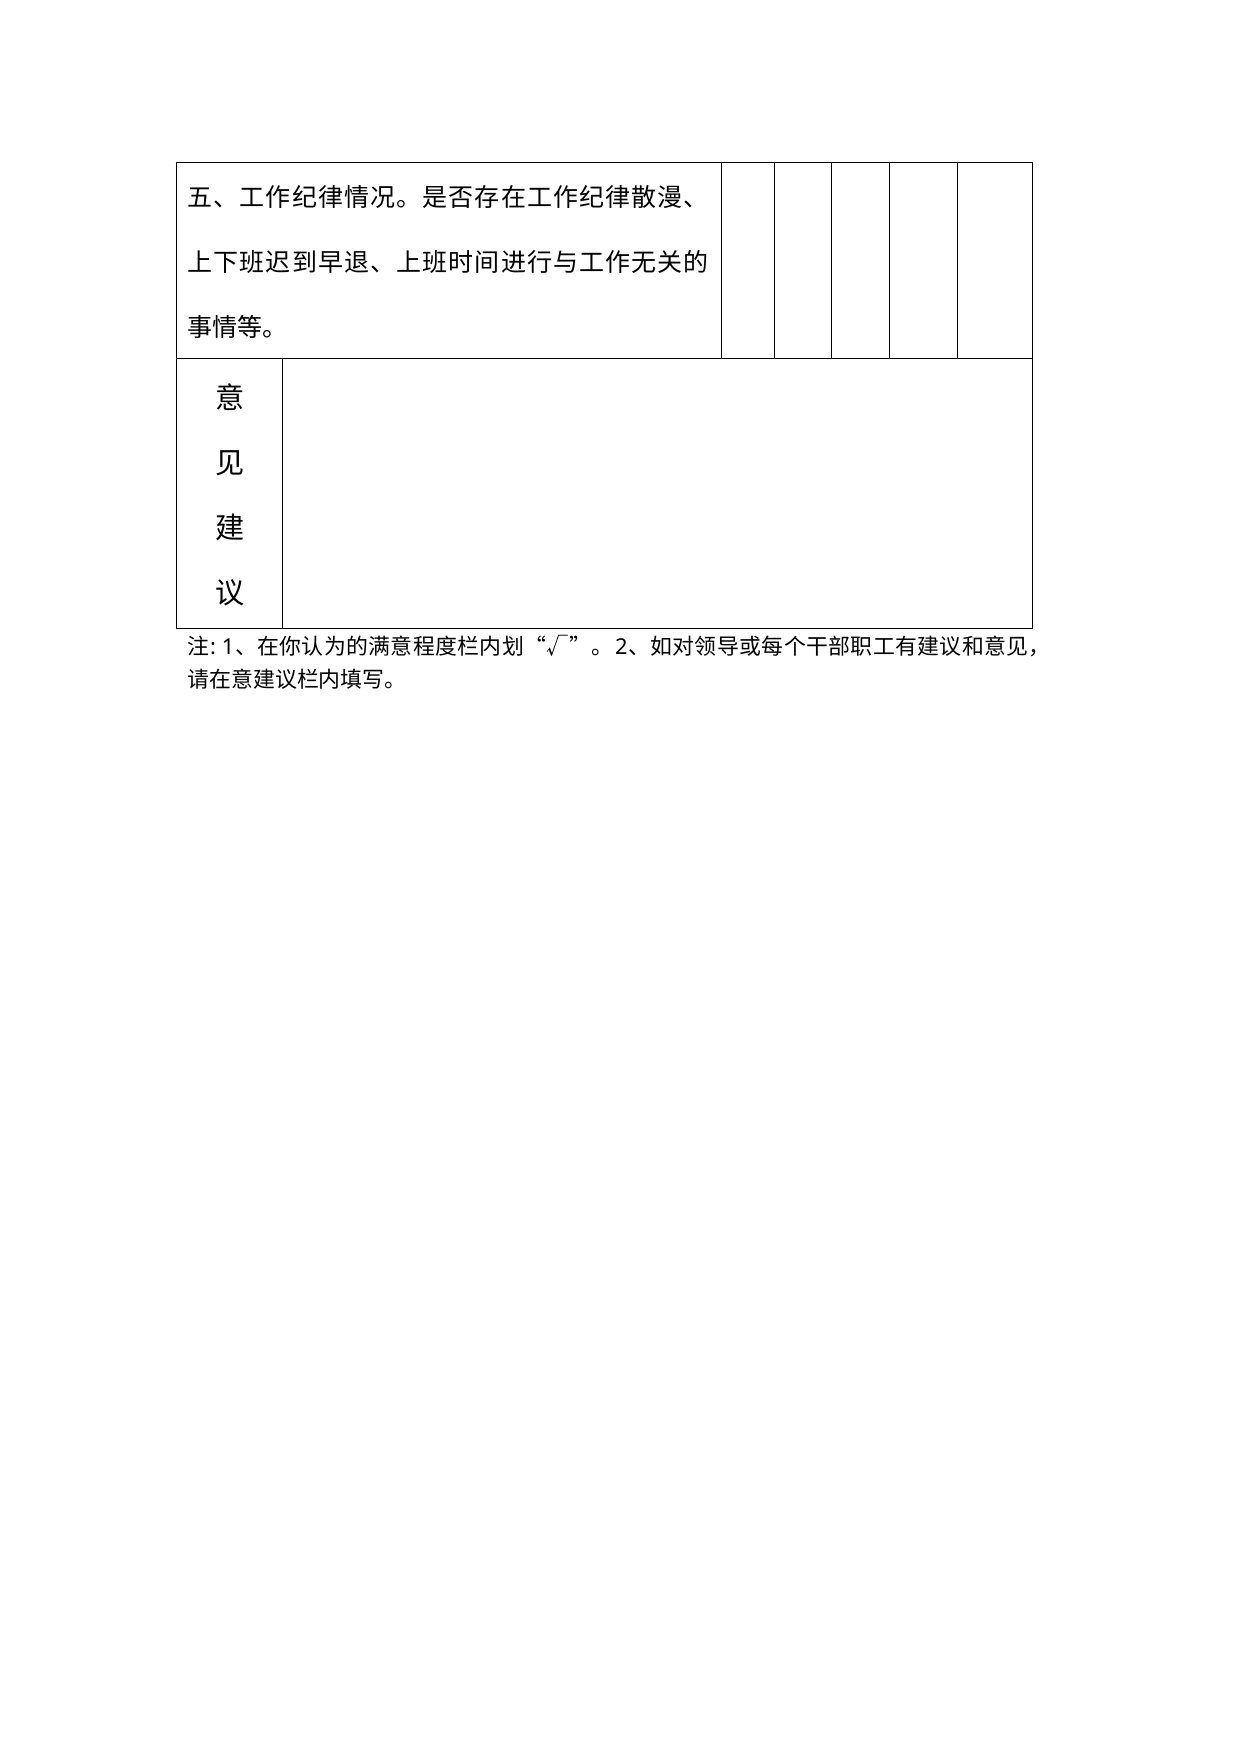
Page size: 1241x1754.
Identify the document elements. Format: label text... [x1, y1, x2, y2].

table_cell [832, 163, 889, 358]
table_cell 五、工作纪律情况。是否存在工作纪律散漫、上下班迟到早退、上班时间进行与工作无关的事情等。 [177, 163, 721, 358]
table_cell [958, 163, 1032, 358]
table_cell [722, 163, 774, 358]
table_cell [775, 163, 831, 358]
table_cell [890, 163, 957, 358]
table_cell [283, 359, 1032, 628]
table_cell 意 见 建 议 [177, 359, 282, 628]
text 注: 1、在你认为的满意程度栏内划“√”。2、如对领导或每个干部职工有建议和意见，请在意建议栏内填写。 [187, 629, 1053, 694]
